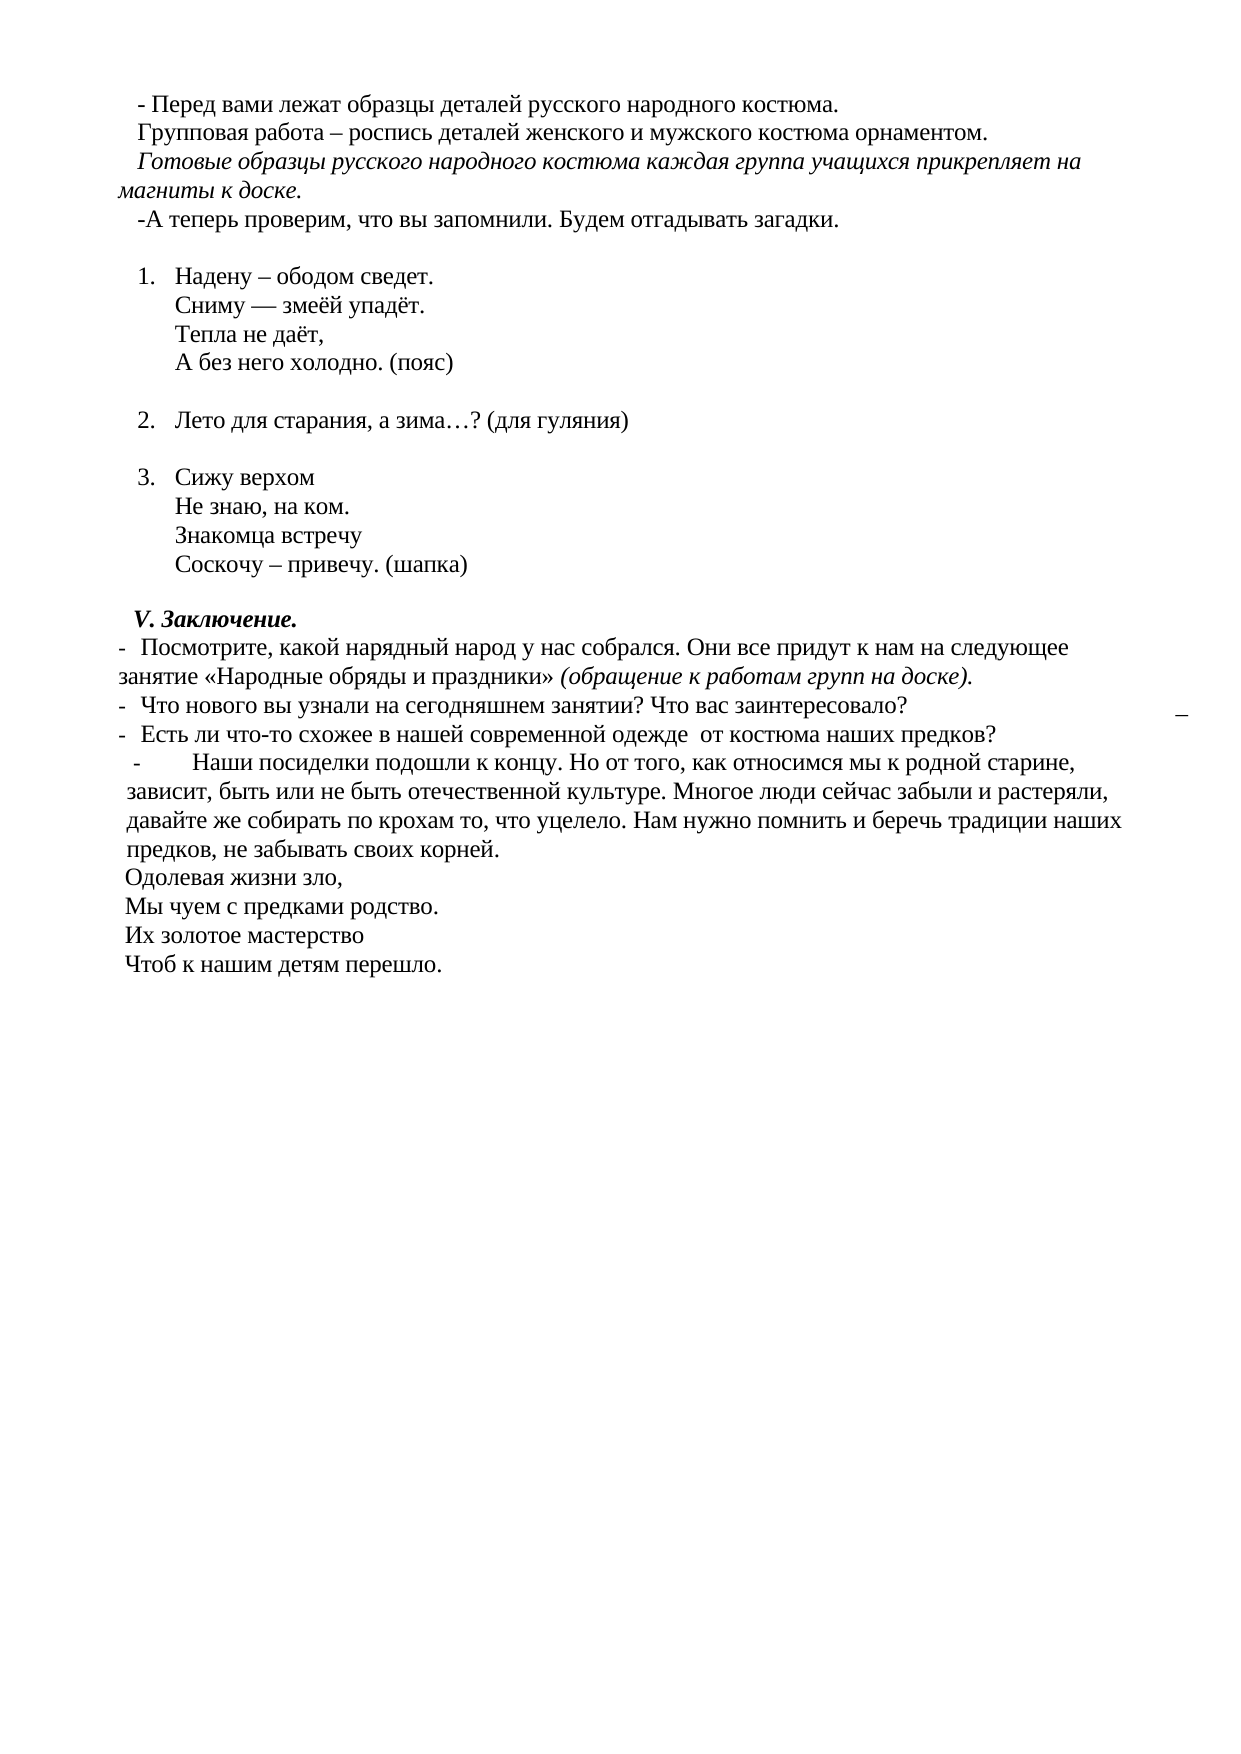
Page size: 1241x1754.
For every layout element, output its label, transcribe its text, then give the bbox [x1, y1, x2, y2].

list Есть ли что-то схожее в нашей современной одежде от костюма наших предков? [118, 719, 1152, 747]
text А без него холодно. (пояс) [174, 347, 1152, 376]
text Их золотое мастерство [118, 920, 1152, 949]
list Сижу верхом Не знаю, на ком. Знакомца встречу [137, 462, 1152, 549]
list Лето для старания, а зима…? (для гуляния) [137, 405, 1152, 434]
text Мы чуем с предками родство. [118, 891, 1152, 920]
text - Перед вами лежат образцы деталей русского народного костюма. [118, 89, 1152, 117]
text Групповая работа – роспись деталей женского и мужского костюма орнаментом. [118, 117, 1152, 146]
text Чтоб к нашим детям перешло. [118, 949, 1152, 977]
list Наши посиделки подошли к концу. Но от того, как относимся мы к родной старине, зависит, быть или не быть отечественной культуре. Многое люди сейчас забыли и растеряли, давайте же собирать по крохам то, что уцелело. Нам нужно помнить и беречь традиции наших предков, не забывать своих корней. [126, 747, 1152, 862]
text -А теперь проверим, что вы запомнили. Будем отгадывать загадки. [118, 204, 1152, 232]
text Готовые образцы русского народного костюма каждая группа учащихся прикрепляет на магниты к доске. [118, 146, 1152, 204]
list Посмотрите, какой нарядный народ у нас собрался. Они все придут к нам на следующее занятие «Народные обряды и праздники» (обращение к работам групп на доске). [118, 632, 1152, 690]
list Что нового вы узнали на сегодняшнем занятии? Что вас заинтересовало? _ [118, 690, 1152, 719]
list Надену – ободом сведет. [137, 261, 1152, 290]
text Сниму — змеёй упадёт. Тепла не даёт, [174, 290, 1152, 347]
text Соскочу – привечу. (шапка) [174, 549, 1152, 577]
text Одолевая жизни зло, [118, 862, 1152, 891]
text V. Заключение. [133, 604, 1152, 632]
